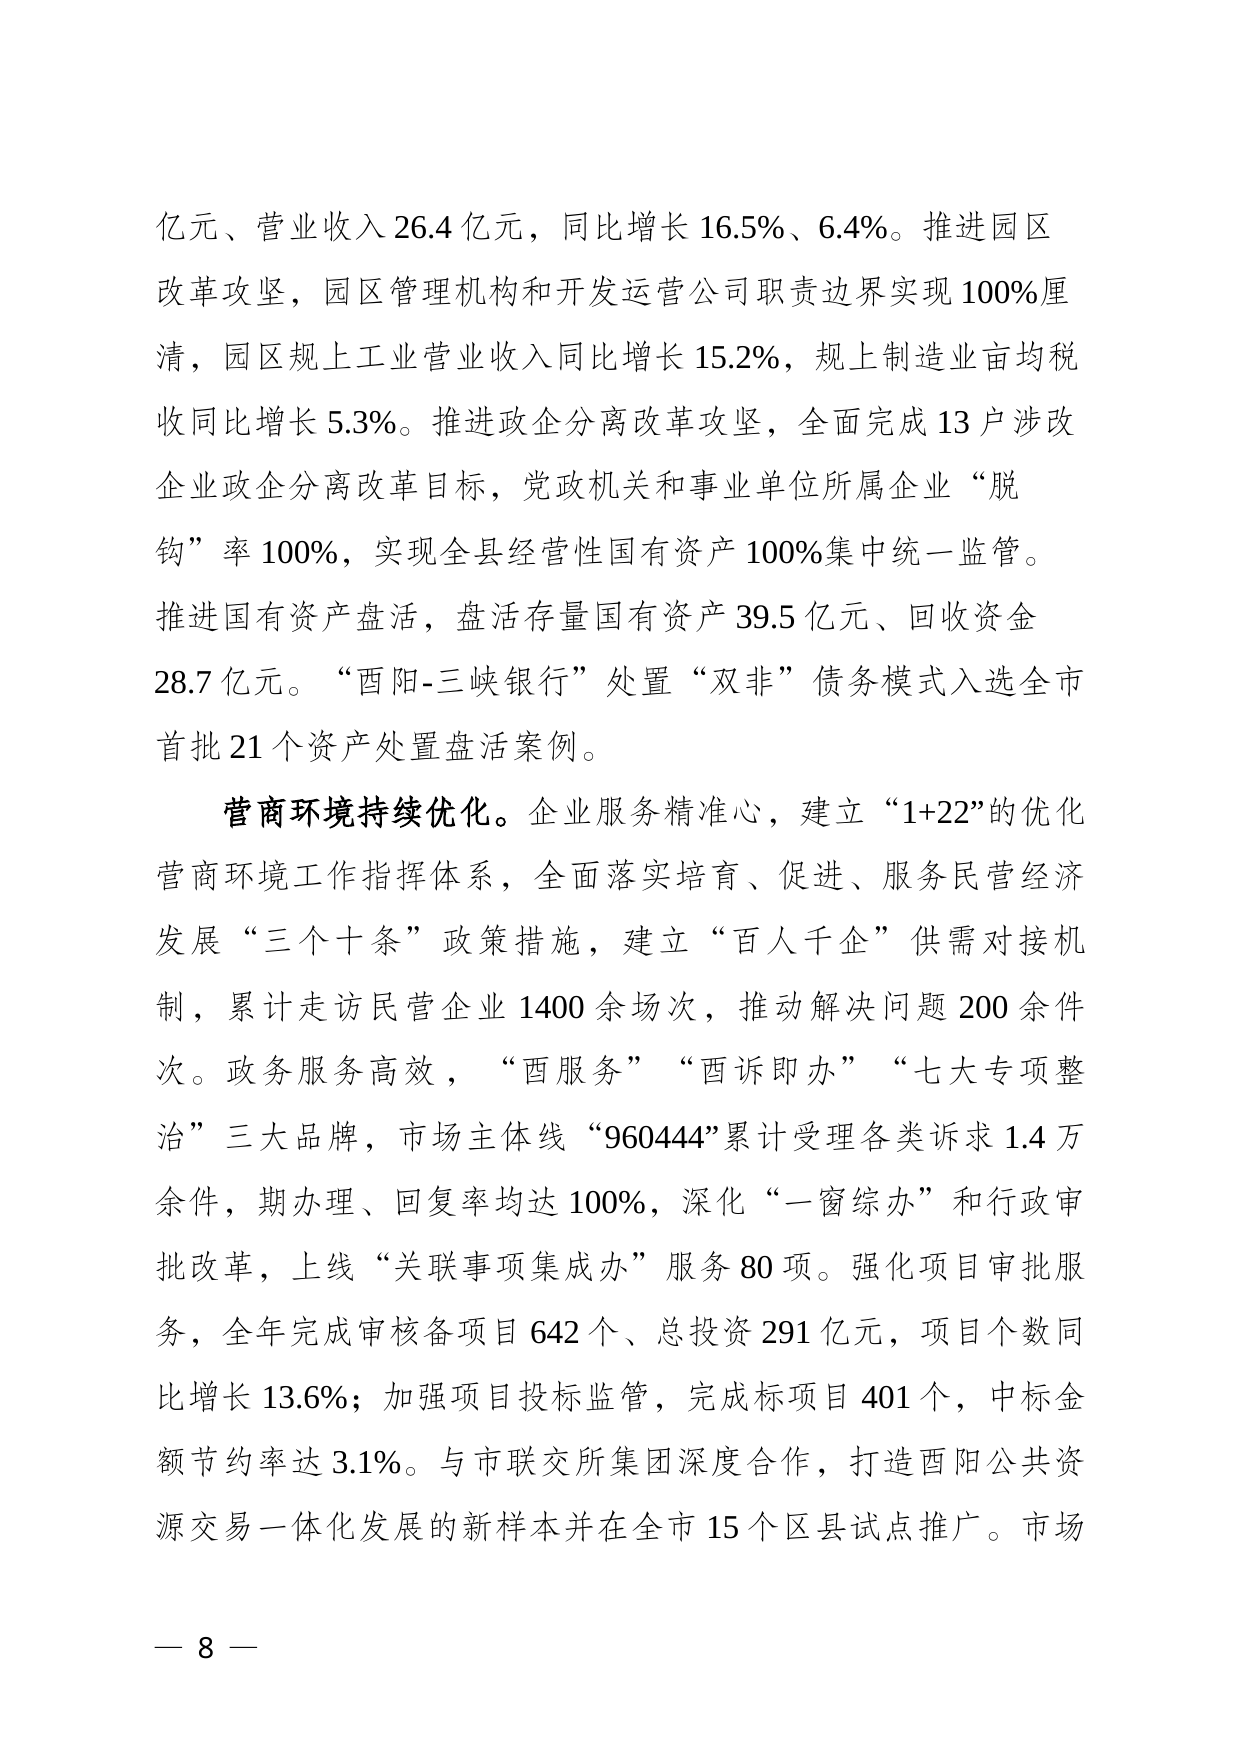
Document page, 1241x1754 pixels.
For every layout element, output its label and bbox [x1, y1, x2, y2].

list [153, 779, 1087, 1559]
text [153, 194, 1087, 779]
